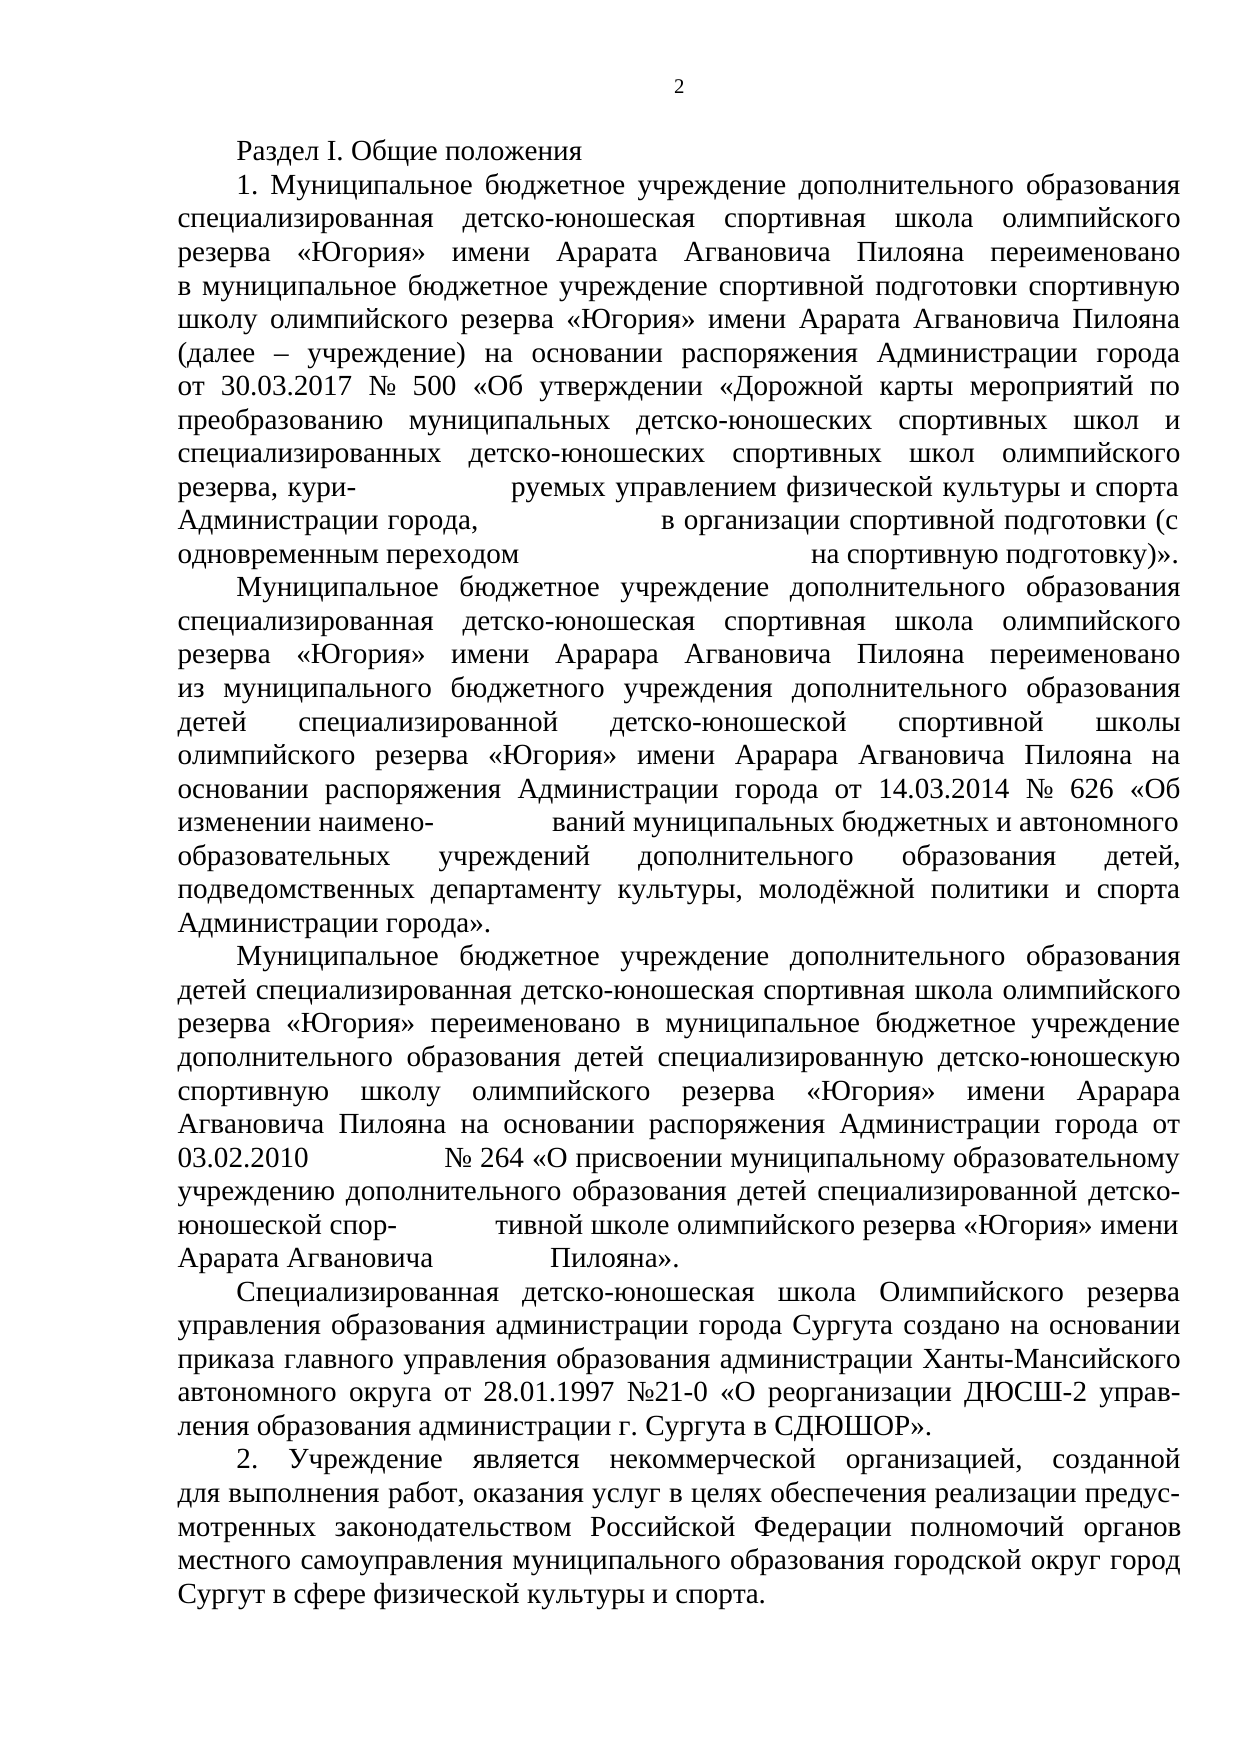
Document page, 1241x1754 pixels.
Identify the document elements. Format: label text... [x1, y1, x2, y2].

text Раздел I. Общие положения [177, 133, 1181, 167]
text Муниципальное бюджетное учреждение дополнительного образования детей специализированная детско-юношеская спортивная школа олимпийского резерва «Югория» переименовано в муниципальное бюджетное учреждение дополнительного образования детей специализированную детско-юношескую спортивную школу олимпийского резерва «Югория» имени Арарара Агвановича Пилояна на основании распоряжения Администрации города от 03.02.2010 № 264 «О присвоении муниципальному образовательному учреждению дополнительного образования детей специализированной детско-юношеской спор- тивной школе олимпийского резерва «Югория» имени Арарата Агвановича Пилояна». [177, 938, 1181, 1274]
text 2. Учреждение является некоммерческой организацией, созданной для выполнения работ, оказания услуг в целях обеспечения реализации предус-мотренных законодательством Российской Федерации полномочий органов местного самоуправления муниципального образования городской округ город Сургут в сфере физической культуры и спорта. [177, 1442, 1181, 1609]
text Специализированная детско-юношеская школа Олимпийского резерва управления образования администрации города Сургута создано на основании приказа главного управления образования администрации Ханты-Мансийского автономного округа от 28.01.1997 №21-0 «О реорганизации ДЮСШ-2 управ- ления образования администрации г. Сургута в СДЮШОР». [177, 1274, 1181, 1442]
text 1. Муниципальное бюджетное учреждение дополнительного образования специализированная детско-юношеская спортивная школа олимпийского резерва «Югория» имени Арарата Агвановича Пилояна переименовано в муниципальное бюджетное учреждение спортивной подготовки спортивную школу олимпийского резерва «Югория» имени Арарата Агвановича Пилояна (далее – учреждение) на основании распоряжения Администрации города от 30.03.2017 № 500 «Об утверждении «Дорожной карты мероприятий по преобразованию муниципальных детско-юношеских спортивных школ и специализированных детско-юношеских спортивных школ олимпийского резерва, кури- руемых управлением физической культуры и спорта Администрации города, в организации спортивной подготовки (с одновременным переходом на спортивную подготовку)». [177, 167, 1181, 569]
text Муниципальное бюджетное учреждение дополнительного образования специализированная детско-юношеская спортивная школа олимпийского резерва «Югория» имени Арарара Агвановича Пилояна переименовано из муниципального бюджетного учреждения дополнительного образования детей специализированной детско-юношеской спортивной школы олимпийского резерва «Югория» имени Арарара Агвановича Пилояна на основании распоряжения Администрации города от 14.03.2014 № 626 «Об изменении наимено- ваний муниципальных бюджетных и автономного образовательных учреждений дополнительного образования детей, подведомственных департаменту культуры, молодёжной политики и спорта Администрации города». [177, 569, 1181, 938]
